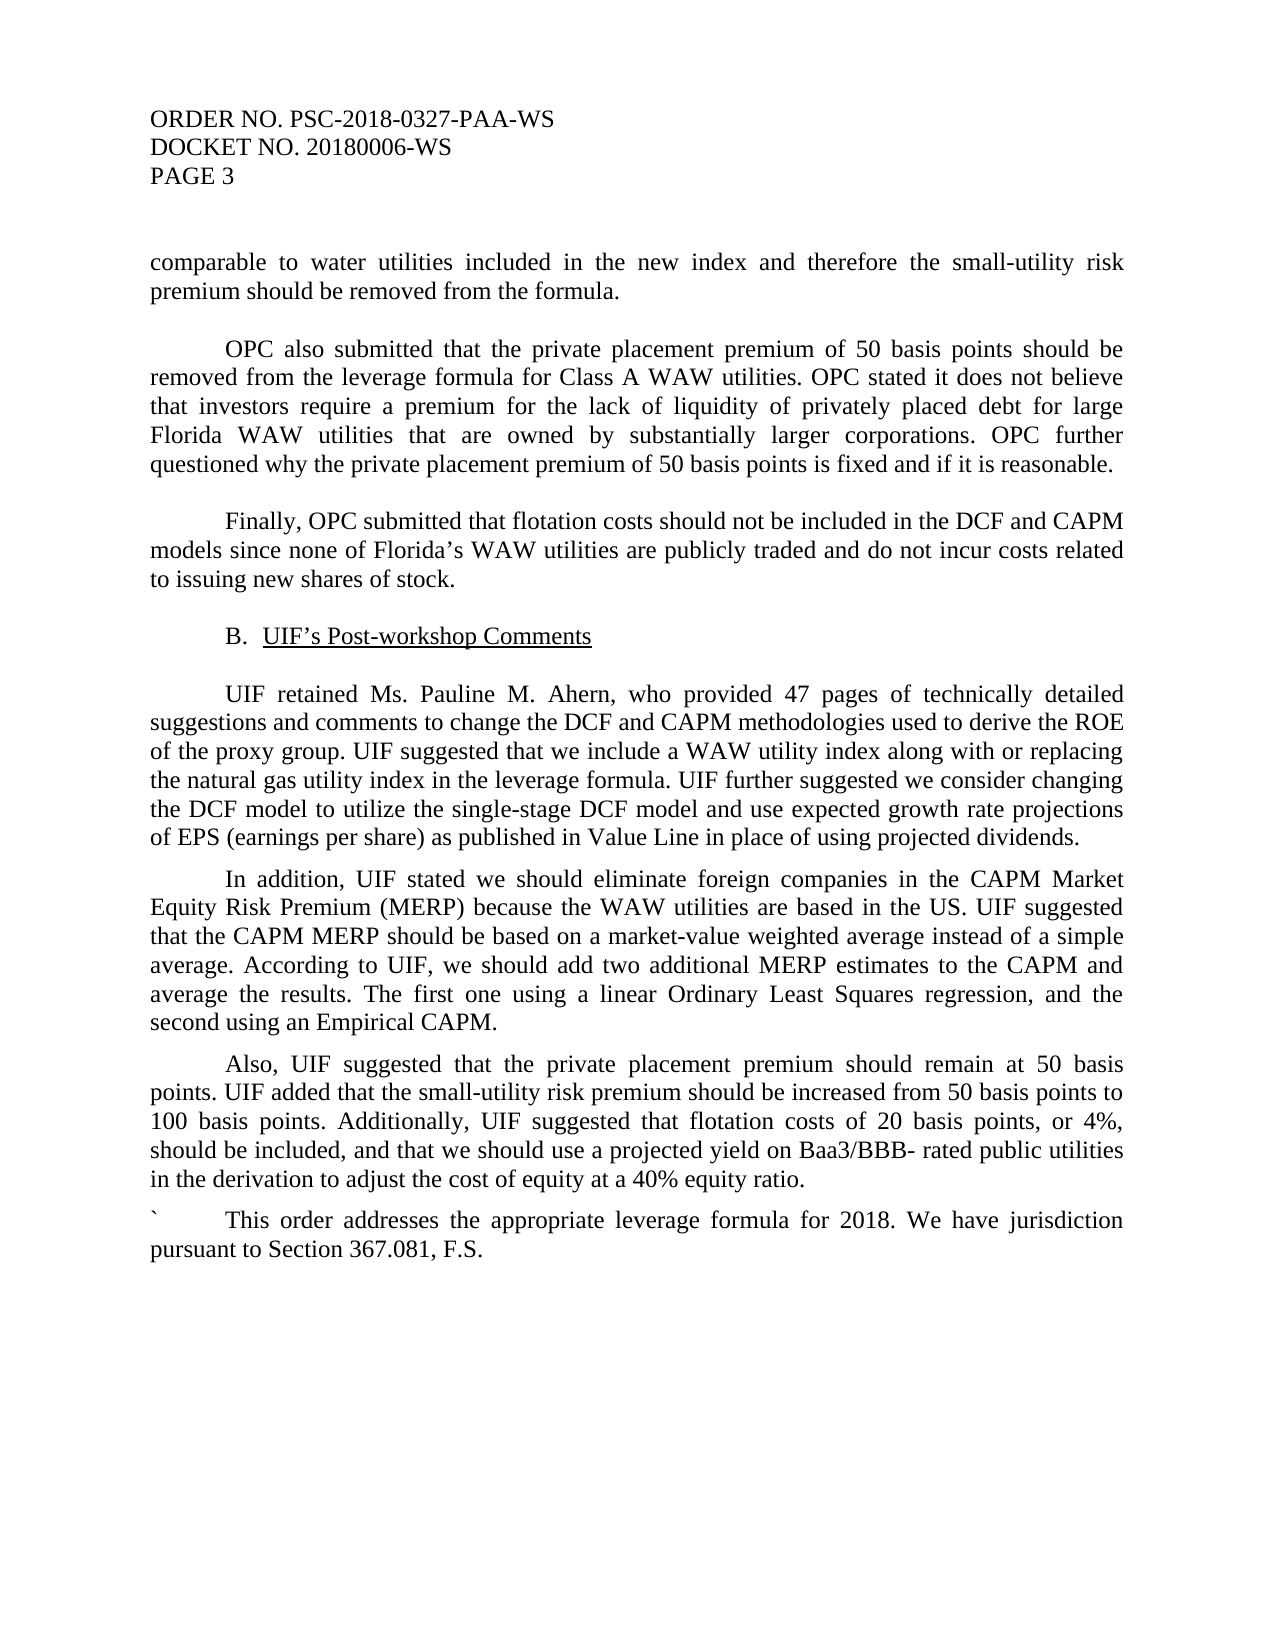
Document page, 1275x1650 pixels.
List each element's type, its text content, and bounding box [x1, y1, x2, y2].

text In addition, UIF stated we should eliminate foreign companies in the CAPM Market Equity Risk Premium (MERP) because the WAW utilities are based in the US. UIF suggested that the CAPM MERP should be based on a market-value weighted average instead of a simple average. According to UIF, we should add two additional MERP estimates to the CAPM and average the results. The first one using a linear Ordinary Least Squares regression, and the second using an Empirical CAPM. [150, 864, 1125, 1036]
text UIF retained Ms. Pauline M. Ahern, who provided 47 pages of technically detailed suggestions and comments to change the DCF and CAPM methodologies used to derive the ROE of the proxy group. UIF suggested that we include a WAW utility index along with or replacing the natural gas utility index in the leverage formula. UIF further suggested we consider changing the DCF model to utilize the single-stage DCF model and use expected growth rate projections of EPS (earnings per share) as published in Value Line in place of using projected dividends. [150, 679, 1125, 851]
text Also, UIF suggested that the private placement premium should remain at 50 basis points. UIF added that the small-utility risk premium should be increased from 50 basis points to 100 basis points. Additionally, UIF suggested that flotation costs of 20 basis points, or 4%, should be included, and that we should use a projected yield on Baa3/BBB- rated public utilities in the derivation to adjust the cost of equity at a 40% equity ratio. [150, 1049, 1125, 1192]
text Finally, OPC submitted that flotation costs should not be included in the DCF and CAPM models since none of Florida’s WAW utilities are publicly traded and do not incur costs related to issuing new shares of stock. [150, 506, 1125, 592]
text OPC also submitted that the private placement premium of 50 basis points should be removed from the leverage formula for Class A WAW utilities. OPC stated it does not believe that investors require a premium for the lack of liquidity of privately placed debt for large Florida WAW utilities that are owned by substantially larger corporations. OPC further questioned why the private placement premium of 50 basis points is fixed and if it is reasonable. [150, 334, 1125, 477]
list UIF’s Post-workshop Comments [225, 621, 1125, 650]
text ` This order addresses the appropriate leverage formula for 2018. We have jurisdiction pursuant to Section 367.081, F.S. [150, 1205, 1125, 1262]
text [150, 247, 1125, 305]
